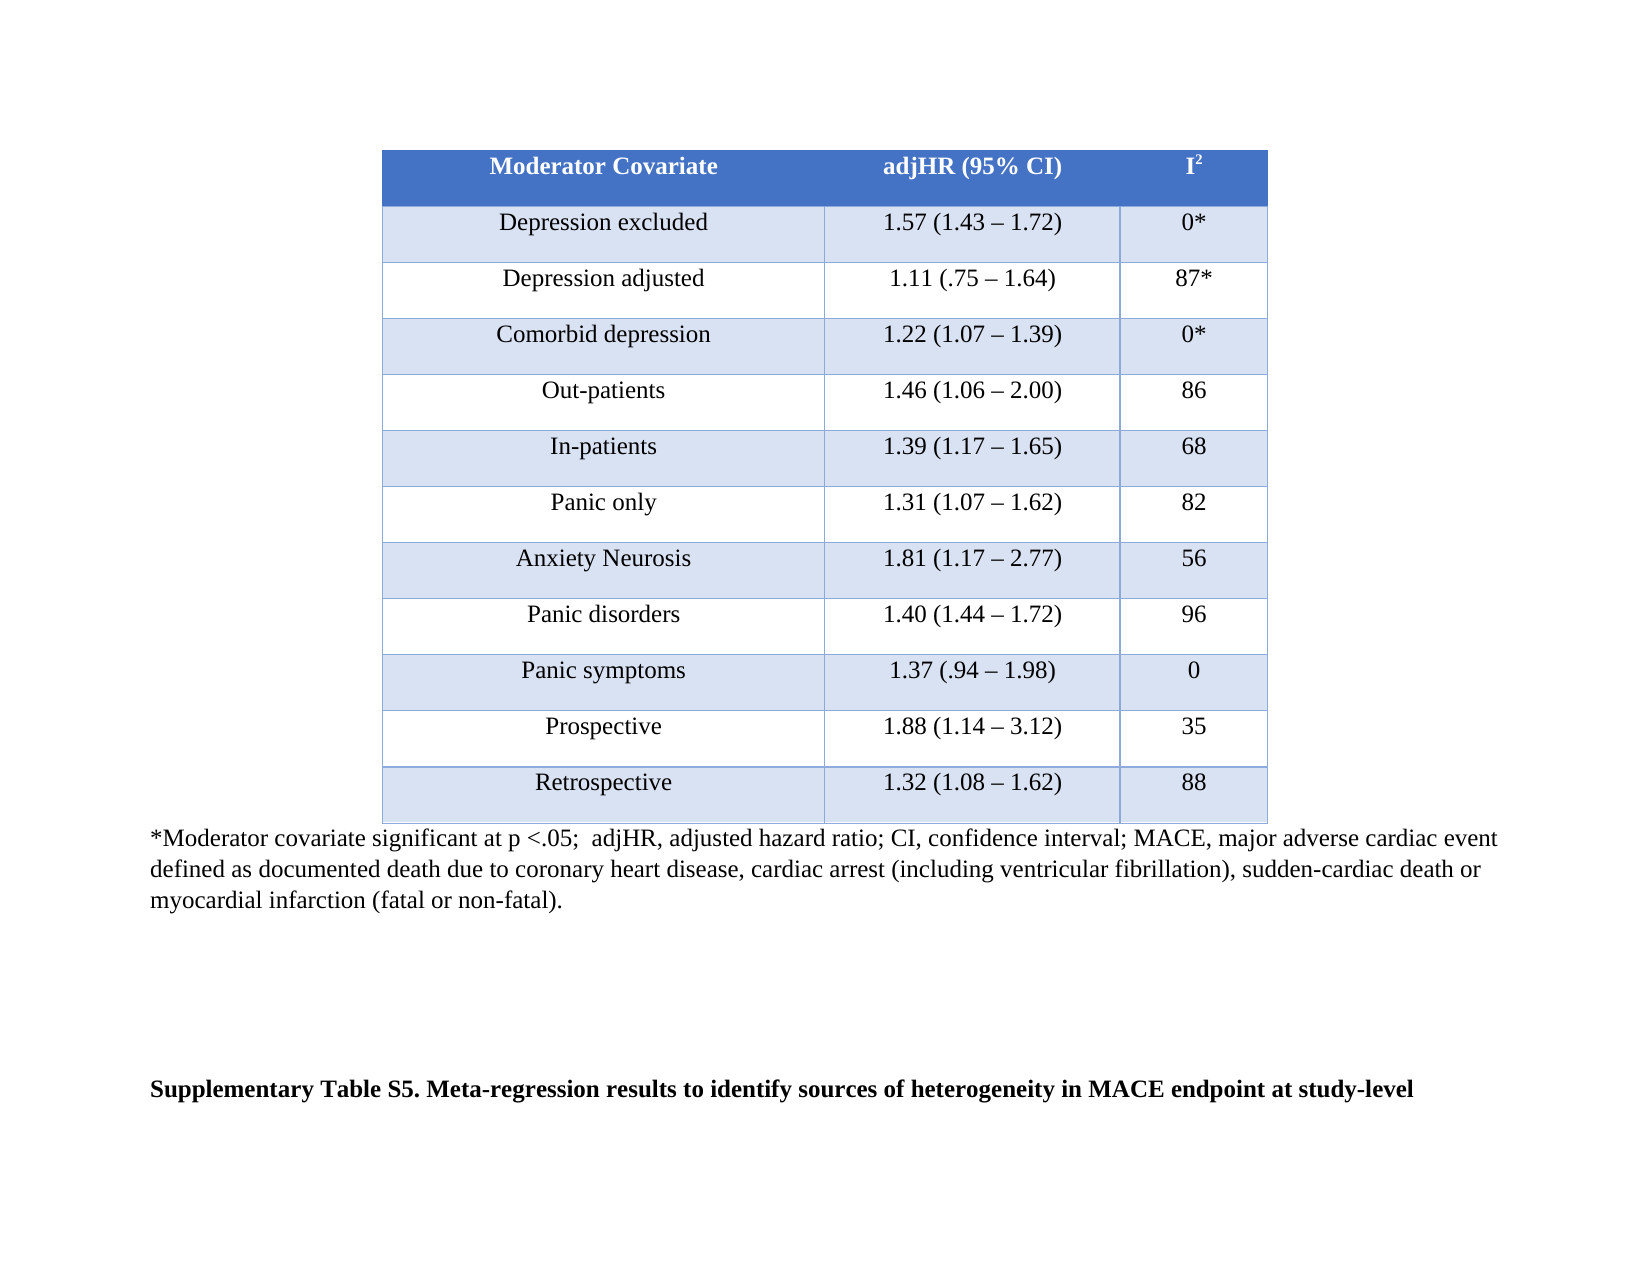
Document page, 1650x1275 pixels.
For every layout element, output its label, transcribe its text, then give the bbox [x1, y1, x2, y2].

table_cell In-patients [383, 431, 824, 486]
table_header I2 [1121, 151, 1267, 206]
table_cell 1.39 (1.17 – 1.65) [825, 431, 1119, 486]
table_cell 1.57 (1.43 – 1.72) [825, 207, 1119, 262]
table_cell 1.40 (1.44 – 1.72) [825, 599, 1119, 654]
table_cell Out-patients [383, 375, 824, 430]
table_cell 87* [1121, 263, 1267, 318]
table_cell Comorbid depression [383, 319, 824, 374]
table_cell Panic disorders [383, 599, 824, 654]
table_cell 1.46 (1.06 – 2.00) [825, 375, 1119, 430]
table_cell 0* [1121, 207, 1267, 262]
table_cell 1.88 (1.14 – 3.12) [825, 711, 1119, 766]
table_cell Panic only [383, 487, 824, 542]
table_cell 56 [1121, 543, 1267, 598]
table_header Moderator Covariate [383, 151, 824, 206]
table_cell 88 [1121, 768, 1267, 822]
table_cell Panic symptoms [383, 655, 824, 710]
table_cell 68 [1121, 431, 1267, 486]
table_cell Depression excluded [383, 207, 824, 262]
table_cell 1.37 (.94 – 1.98) [825, 655, 1119, 710]
table_cell Retrospective [383, 768, 824, 822]
table_cell 0* [1121, 319, 1267, 374]
table_cell 1.81 (1.17 – 2.77) [825, 543, 1119, 598]
text *Moderator covariate significant at p <.05; adjHR, adjusted hazard ratio; CI, confidence interval; MACE, major adverse cardiac event defined as documented death due to coronary heart disease, cardiac arrest (including ventricular fibrillation), sudden-cardiac death or myocardial infarction (fatal or non-fatal). [150, 823, 1500, 914]
table_header adjHR (95% CI) [825, 151, 1119, 206]
table_cell Prospective [383, 711, 824, 766]
table_cell Anxiety Neurosis [383, 543, 824, 598]
table_cell 82 [1121, 487, 1267, 542]
table_cell 96 [1121, 599, 1267, 654]
table_cell 1.22 (1.07 – 1.39) [825, 319, 1119, 374]
table_cell Depression adjusted [383, 263, 824, 318]
table_cell 0 [1121, 655, 1267, 710]
text Supplementary Table S5. Meta-regression results to identify sources of heterogeneity in MACE endpoint at study-level [150, 1074, 1500, 1103]
table_cell 1.32 (1.08 – 1.62) [825, 768, 1119, 822]
table_cell 1.31 (1.07 – 1.62) [825, 487, 1119, 542]
table_cell 1.11 (.75 – 1.64) [825, 263, 1119, 318]
table_cell 86 [1121, 375, 1267, 430]
table_cell 35 [1121, 711, 1267, 766]
